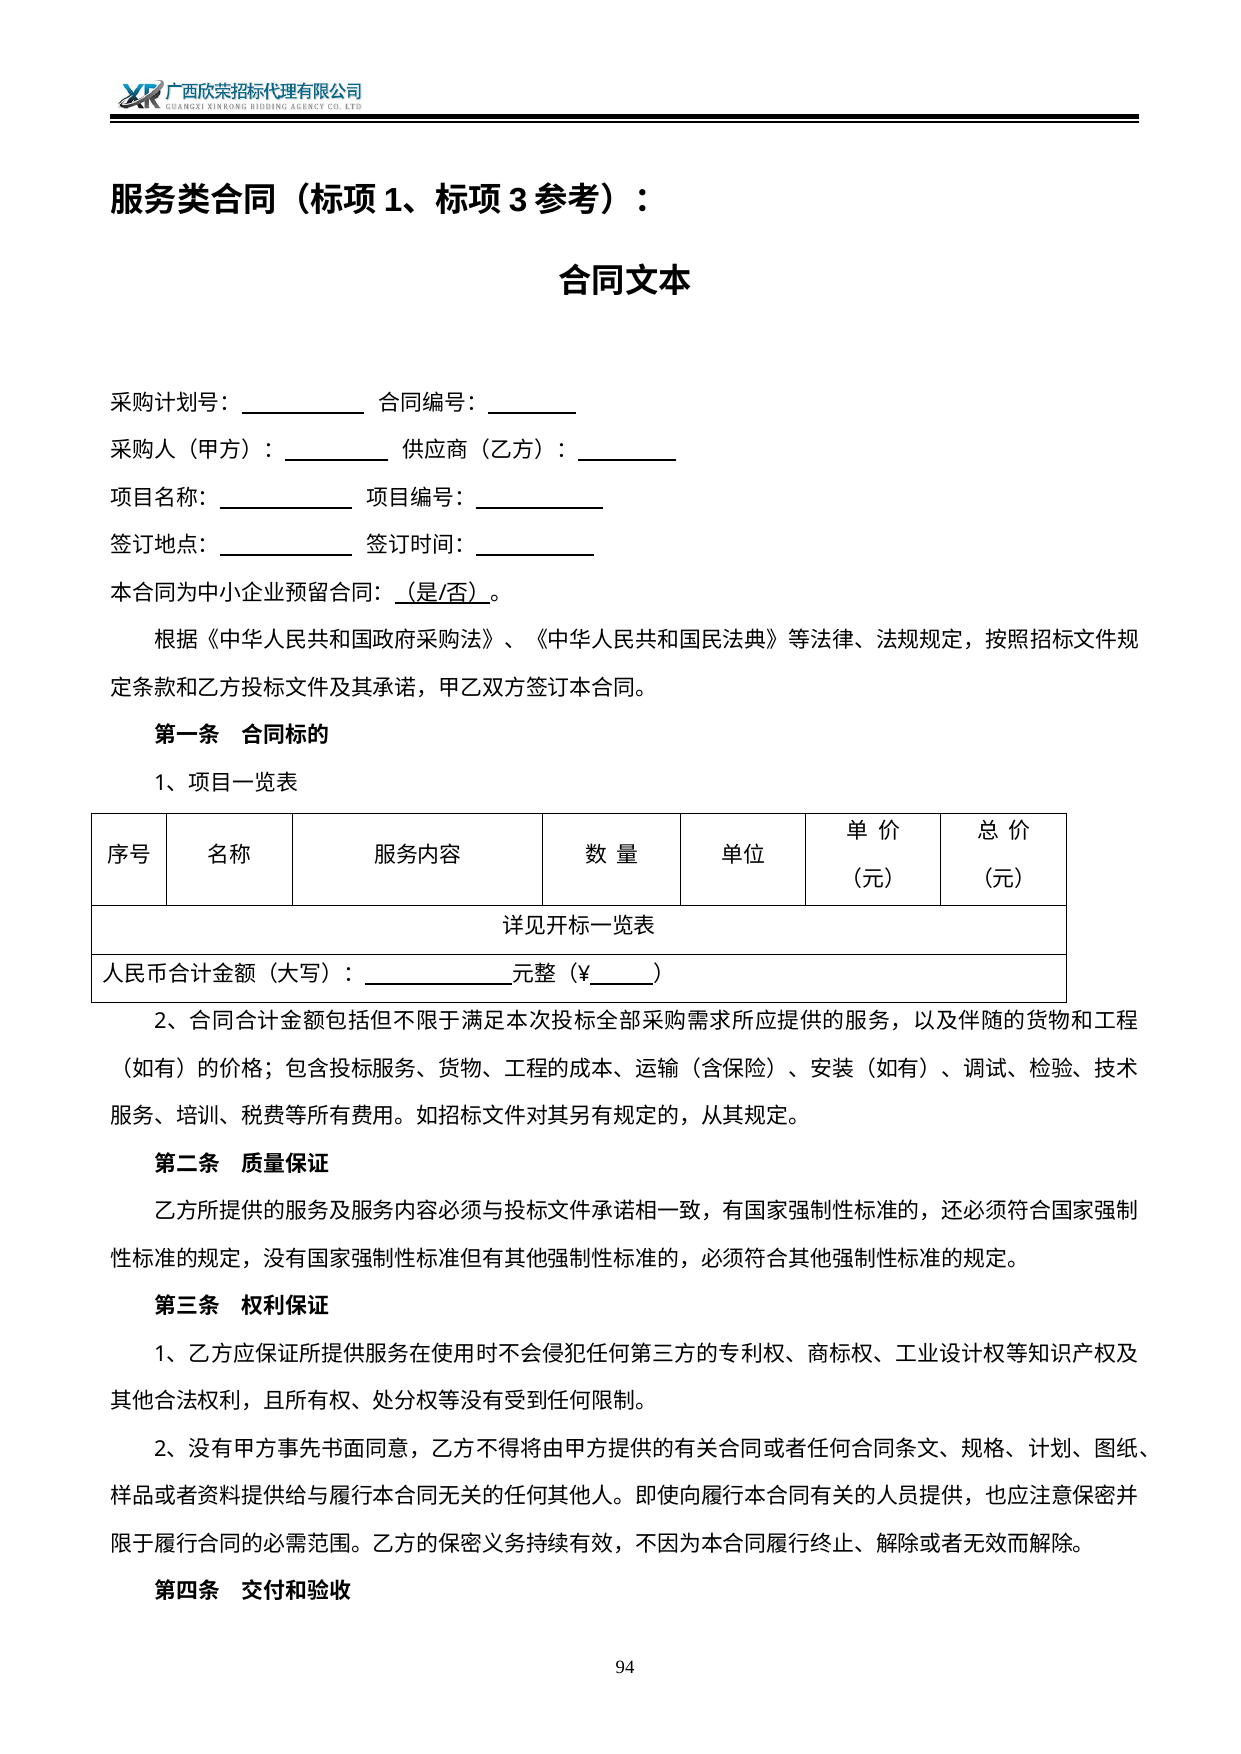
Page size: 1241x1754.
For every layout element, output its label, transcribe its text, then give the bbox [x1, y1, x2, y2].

text 项目名称： 项目编号： [110, 480, 1139, 511]
text 1、乙方应保证所提供服务在使用时不会侵犯任何第三方的专利权、商标权、工业设计权等知识产权及其他合法权利，且所有权、处分权等没有受到任何限制。 [110, 1336, 1139, 1415]
text 本合同为中小企业预留合同：（是/否）。 [110, 575, 1139, 607]
table_header 名称 [167, 814, 292, 905]
table_cell 详见开标一览表 [92, 906, 1066, 954]
text 第四条 交付和验收 [110, 1573, 1139, 1605]
table_header 数 量 [543, 814, 680, 905]
text 第二条 质量保证 [110, 1146, 1139, 1177]
table_header 序号 [92, 814, 166, 905]
subtitle 服务类合同（标项1、标项3参考）： [110, 168, 1139, 222]
picture [115, 76, 364, 112]
text 2、合同合计金额包括但不限于满足本次投标全部采购需求所应提供的服务，以及伴随的货物和工程（如有）的价格；包含投标服务、货物、工程的成本、运输（含保险）、安装（如有）、调试、检验、技术服务、培训、税费等所有费用。如招标文件对其另有规定的，从其规定。 [110, 1003, 1139, 1130]
text 签订地点： 签订时间： [110, 527, 1139, 559]
table_header 服务内容 [293, 814, 542, 905]
text 1、项目一览表 [110, 765, 1139, 797]
text 根据《中华人民共和国政府采购法》、《中华人民共和国民法典》等法律、法规规定，按照招标文件规定条款和乙方投标文件及其承诺，甲乙双方签订本合同。 [110, 622, 1139, 702]
subtitle 合同文本 [110, 249, 1139, 303]
text 第三条 权利保证 [110, 1288, 1139, 1320]
table_header 单位 [681, 814, 805, 905]
text 2、没有甲方事先书面同意，乙方不得将由甲方提供的有关合同或者任何合同条文、规格、计划、图纸、样品或者资料提供给与履行本合同无关的任何其他人。即使向履行本合同有关的人员提供，也应注意保密并限于履行合同的必需范围。乙方的保密义务持续有效，不因为本合同履行终止、解除或者无效而解除。 [110, 1431, 1139, 1558]
text 第一条 合同标的 [110, 717, 1139, 749]
table_header 单 价 （元） [806, 814, 940, 905]
table_header 总 价 （元） [941, 814, 1066, 905]
text 采购人（甲方）： 供应商（乙方）： [110, 432, 1139, 464]
text 乙方所提供的服务及服务内容必须与投标文件承诺相一致，有国家强制性标准的，还必须符合国家强制性标准的规定，没有国家强制性标准但有其他强制性标准的，必须符合其他强制性标准的规定。 [110, 1193, 1139, 1272]
text 采购计划号： 合同编号： [110, 385, 1056, 416]
table_cell 人民币合计金额（大写）： 元整（¥ ） [92, 955, 1066, 1002]
